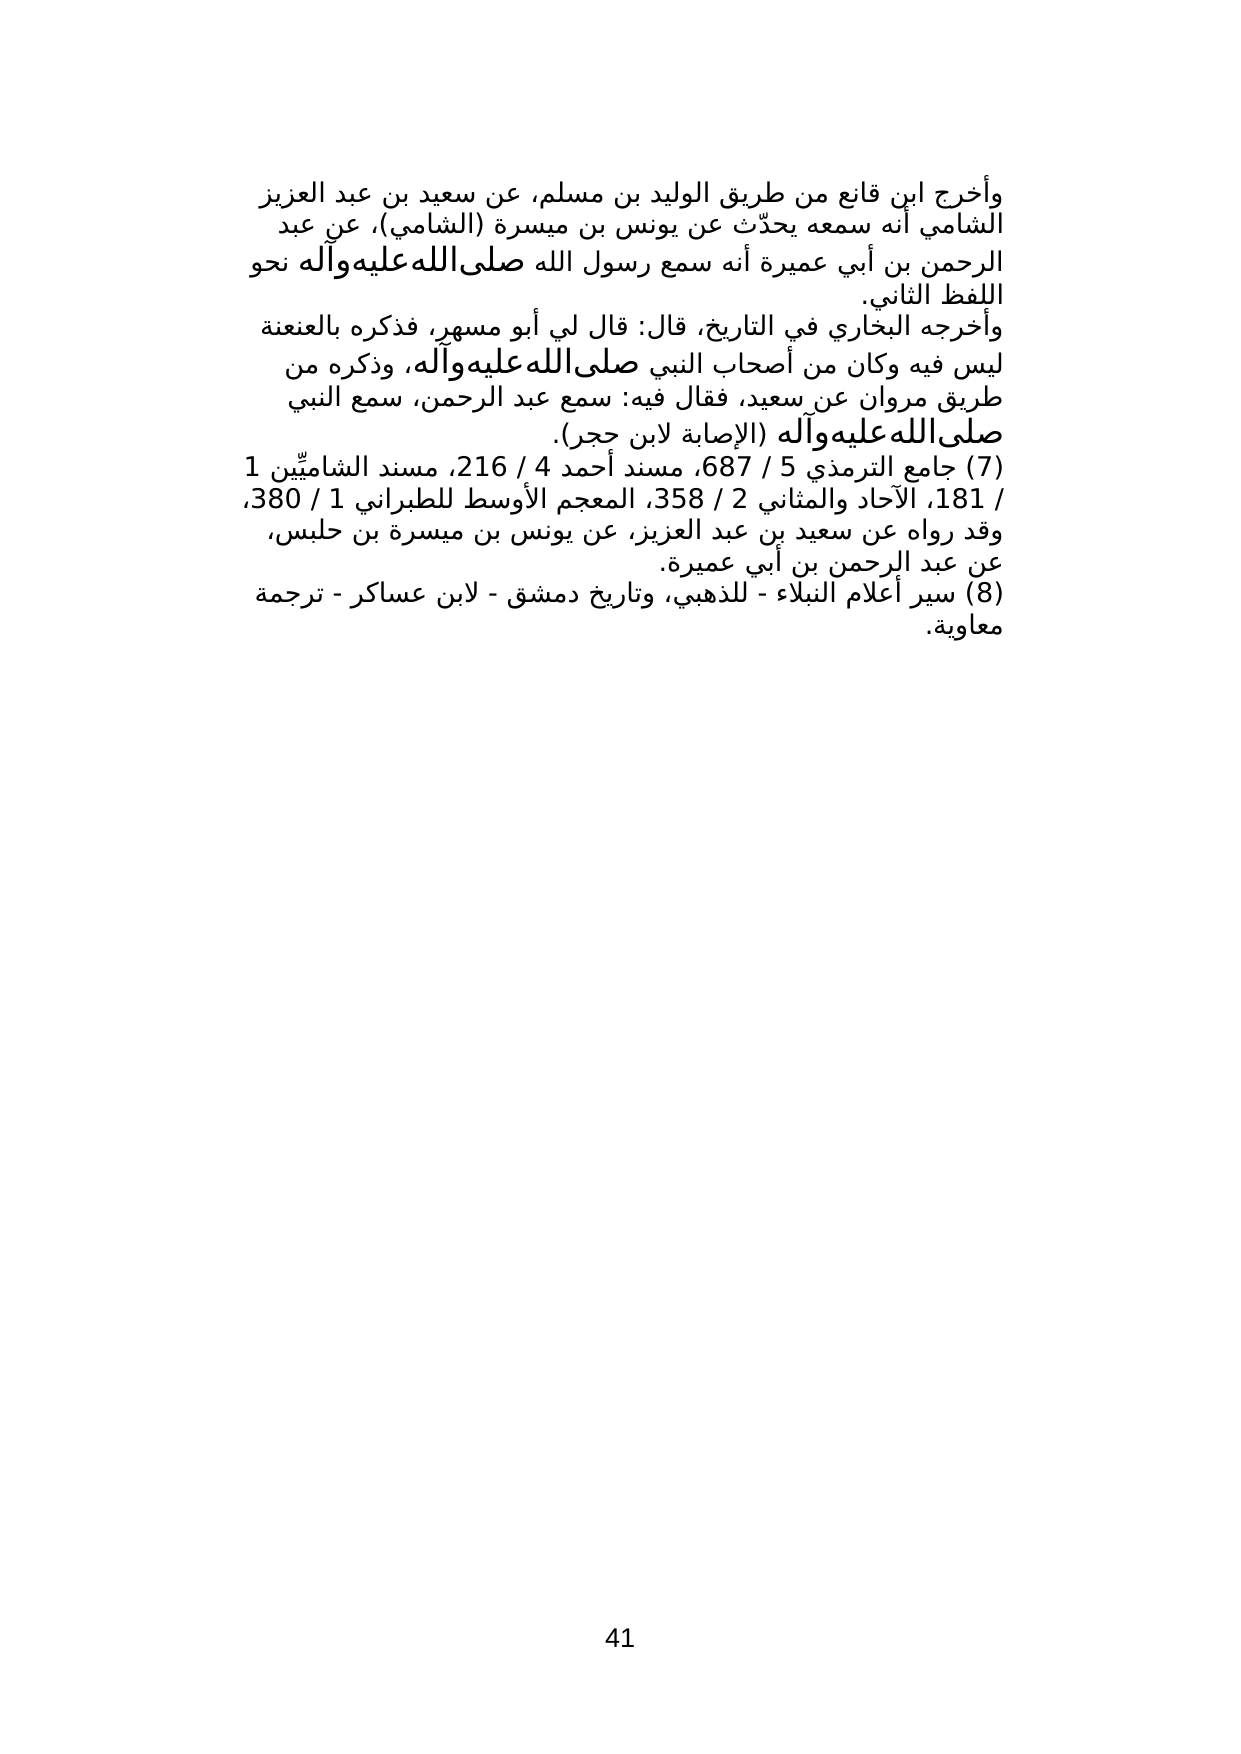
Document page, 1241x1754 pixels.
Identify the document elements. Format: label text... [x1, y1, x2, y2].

text (7) جامع الترمذي 5 / 687، مسند أحمد 4 / 216، مسند الشاميِّين 1 / 181، الآحاد والمثاني 2 / 358، المعجم الأوسط للطبراني 1 / 380، وقد رواه عن سعيد بن عبد العزيز، عن يونس بن ميسرة بن حلبس، عن عبد الرحمن بن أبي عميرة. [236, 452, 1004, 578]
text (8) سير أعلام النبلاء - للذهبي، وتاريخ دمشق - لابن عساكر - ترجمة معاوية. [236, 578, 1004, 641]
text وأخرج ابن قانع من طريق الوليد بن مسلم، عن سعيد بن عبد العزيز الشامي أنه سمعه يحدّث عن يونس بن ميسرة (الشامي)، عن عبد الرحمن بن أبي عميرة أنه سمع رسول الله صلى‌الله‌عليه‌وآله نحو اللفظ الثاني. [236, 177, 1004, 311]
text وأخرجه البخاري في التاريخ، قال: قال لي أبو مسهر، فذكره بالعنعنة ليس فيه وكان من أصحاب النبي صلى‌الله‌عليه‌وآله، وذكره من طريق مروان عن سعيد، فقال فيه: سمع عبد الرحمن، سمع النبي صلى‌الله‌عليه‌وآله (الإصابة لابن حجر). [236, 311, 1004, 452]
